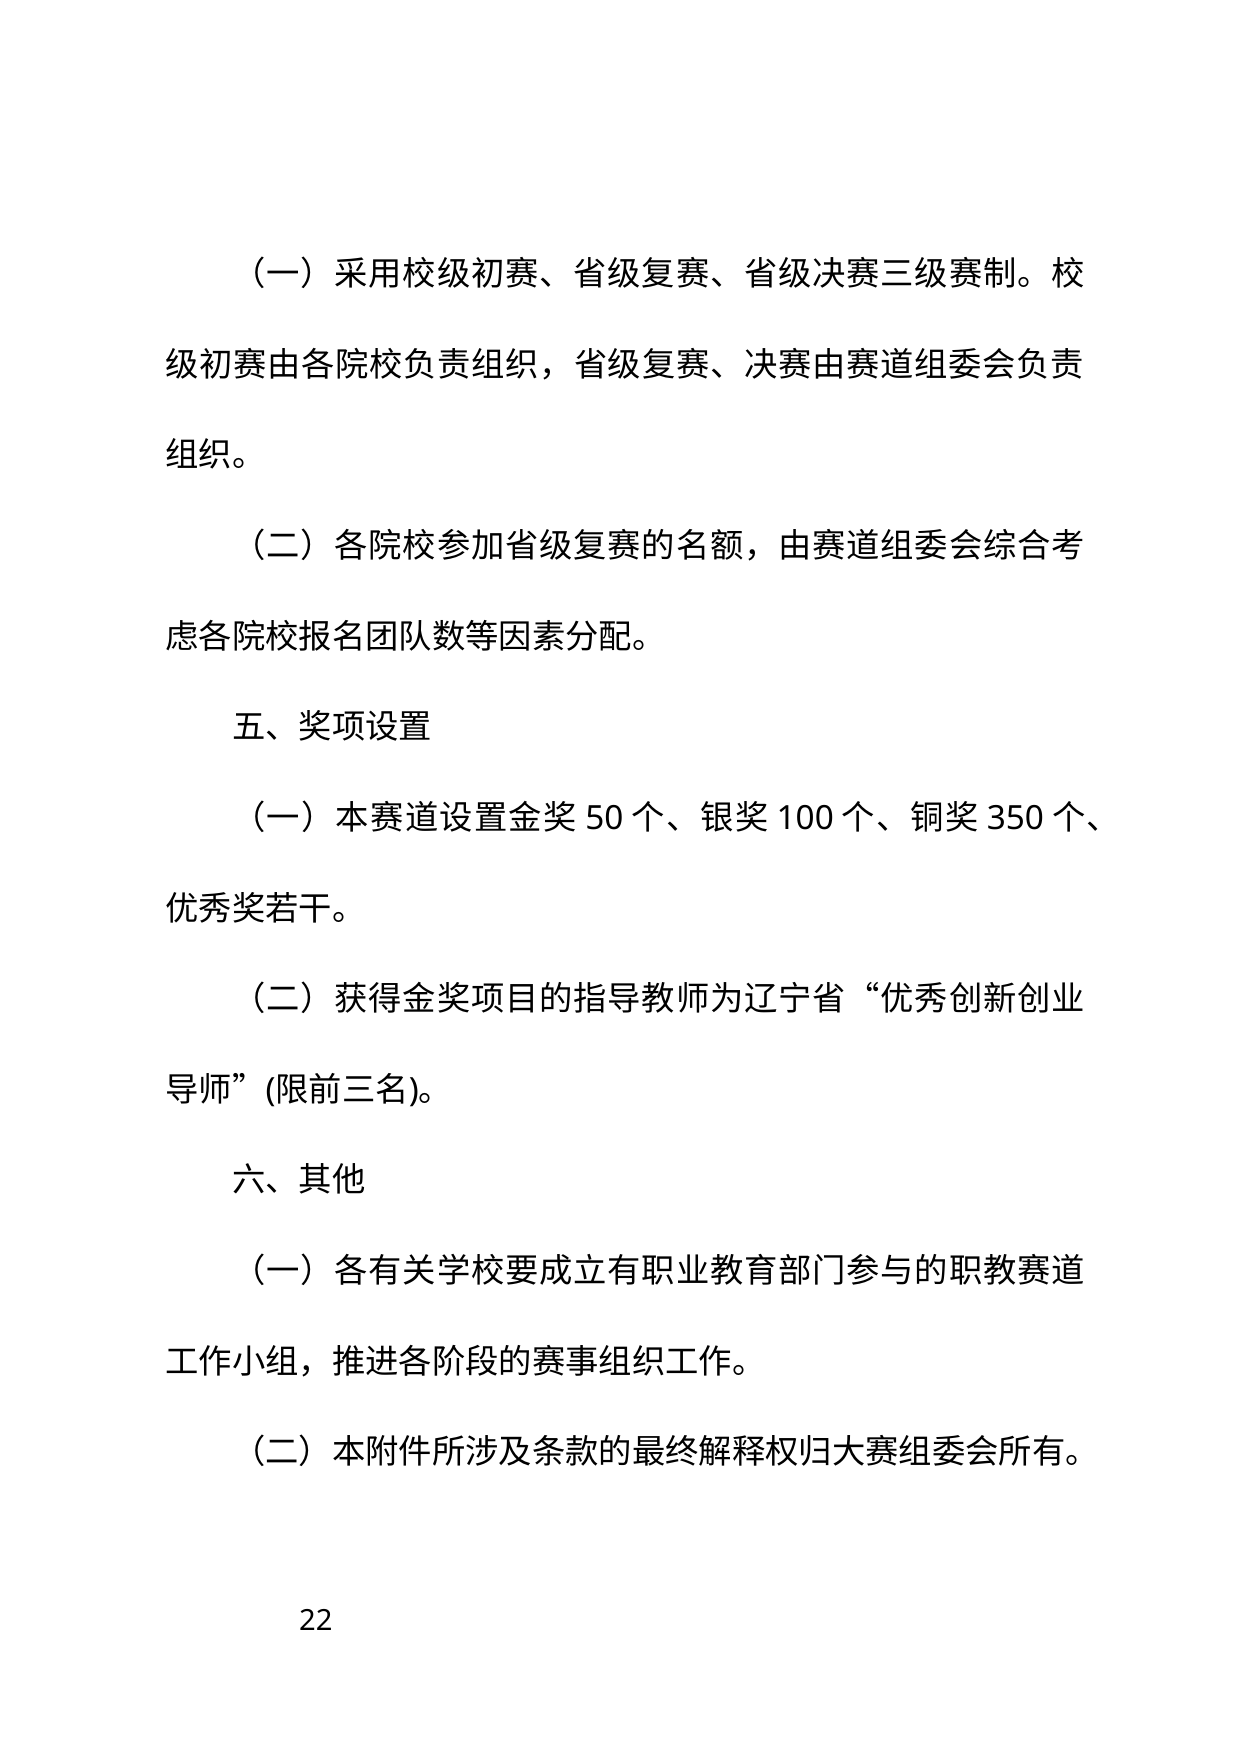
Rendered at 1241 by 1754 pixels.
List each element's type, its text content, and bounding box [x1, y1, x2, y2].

text （二）获得金奖项目的指导教师为辽宁省“优秀创新创业导师”(限前三名)。 [165, 951, 1087, 1132]
text 五、奖项设置 [165, 679, 1087, 769]
text （一）采用校级初赛、省级复赛、省级决赛三级赛制。校级初赛由各院校负责组织，省级复赛、决赛由赛道组委会负责组织。 [165, 226, 1087, 498]
text 六、其他 [165, 1132, 1087, 1223]
text （一）本赛道设置金奖50个、银奖100个、铜奖350个、优秀奖若干。 [165, 769, 1087, 951]
text （一）各有关学校要成立有职业教育部门参与的职教赛道工作小组，推进各阶段的赛事组织工作。 [165, 1223, 1087, 1404]
text （二）各院校参加省级复赛的名额，由赛道组委会综合考虑各院校报名团队数等因素分配。 [165, 498, 1087, 679]
text （二）本附件所涉及条款的最终解释权归大赛组委会所有。 [165, 1404, 1087, 1494]
